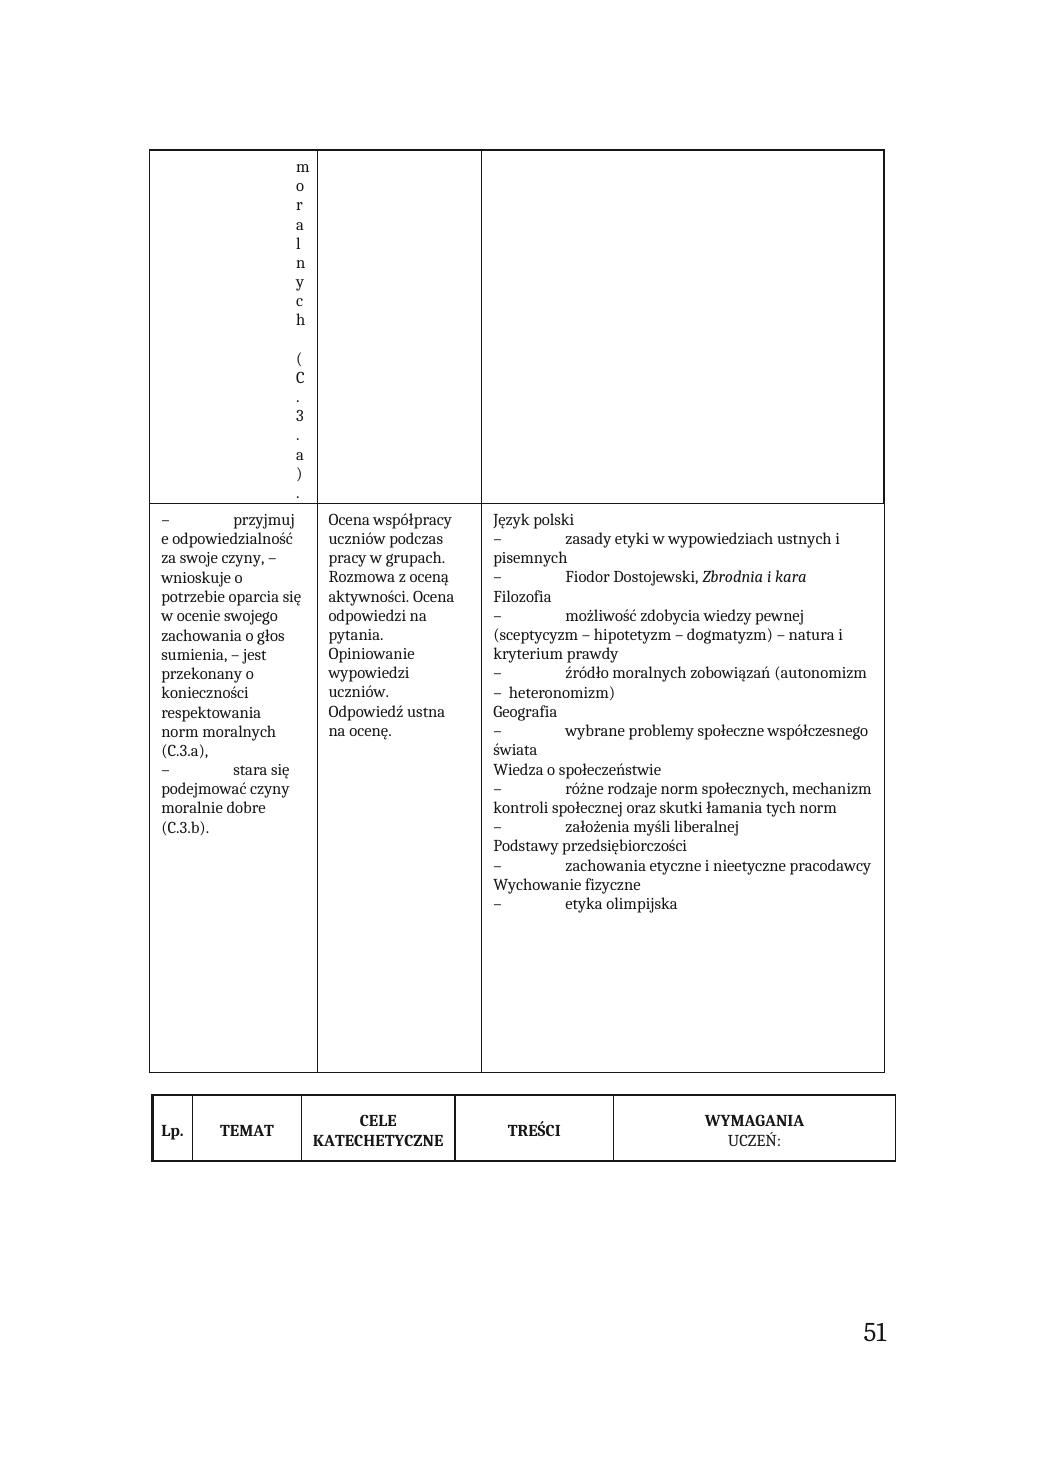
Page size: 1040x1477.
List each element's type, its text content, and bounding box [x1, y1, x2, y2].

table_cell przyjmuje odpowiedzialność za swoje czyny, – wnioskuje o potrzebie oparcia się w ocenie swojego zachowania o głos sumienia, – jest przekonany o konieczności respektowania norm moralnych (C.3.a), stara się podejmować czyny moralnie dobre (C.3.b). [150, 504, 317, 1072]
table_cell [150, 151, 317, 502]
table_header TEMAT [193, 1096, 301, 1159]
table_header Lp. [154, 1096, 192, 1159]
table_cell Ocena współpracy uczniów podczas pracy w grupach. Rozmowa z oceną aktywności. Ocena odpowiedzi na pytania. Opiniowanie wypowiedzi uczniów. Odpowiedź ustna na ocenę. [318, 504, 481, 1072]
table_header WYMAGANIA UCZEŃ: [614, 1096, 895, 1159]
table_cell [318, 151, 481, 502]
table_header CELE KATECHETYCZNE [302, 1096, 454, 1159]
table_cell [482, 151, 883, 502]
table_header TREŚCI [456, 1096, 613, 1159]
